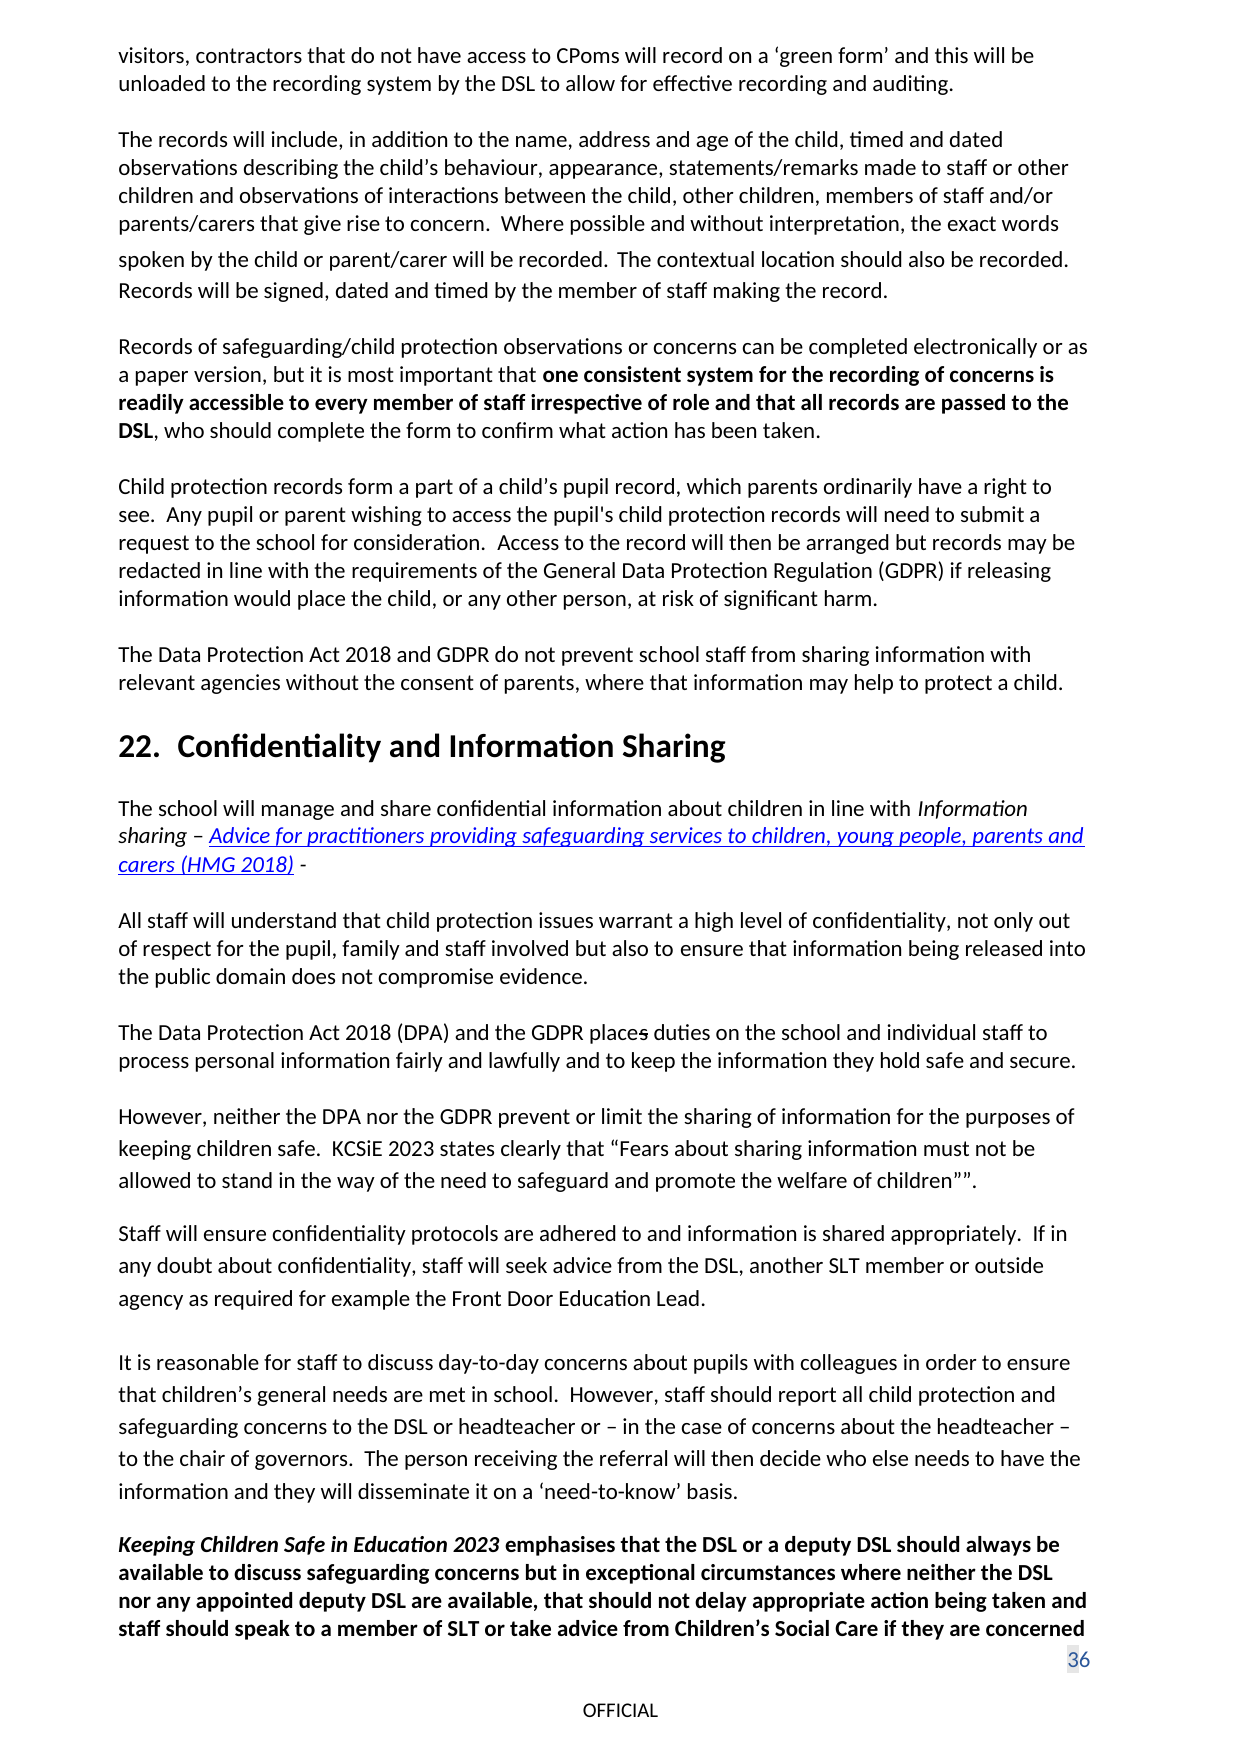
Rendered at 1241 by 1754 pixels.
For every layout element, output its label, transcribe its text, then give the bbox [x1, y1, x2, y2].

text The school will manage and share confidential information about children in line with Information sharing – Advice for practitioners providing safeguarding services to children, young people, parents and carers (HMG 2018) - All staff will understand that child protection issues warrant a high level of confidentiality, not only out of respect for the pupil, family and staff involved but also to ensure that information being released into the public domain does not compromise evidence. [118, 766, 1090, 990]
text However, neither the DPA nor the GDPR prevent or limit the sharing of information for the purposes of keeping children safe. KCSiE 2023 states clearly that “Fears about sharing information must not be allowed to stand in the way of the need to safeguard and promote the welfare of children””. [118, 1102, 1090, 1194]
list Confidentiality and Information Sharing [118, 725, 1090, 766]
text The records will include, in addition to the name, address and age of the child, timed and dated observations describing the child’s behaviour, appearance, statements/remarks made to staff or other children and observations of interactions between the child, other children, members of staff and/or parents/carers that give rise to concern. Where possible and without interpretation, the exact words spoken by the child or parent/carer will be recorded. The contextual location should also be recorded. Records will be signed, dated and timed by the member of staff making the record. [118, 125, 1090, 332]
text Records of safeguarding/child protection observations or concerns can be completed electronically or as a paper version, but it is most important that one consistent system for the recording of concerns is readily accessible to every member of staff irrespective of role and that all records are passed to the DSL, who should complete the form to confirm what action has been taken. Child protection records form a part of a child’s pupil record, which parents ordinarily have a right to see. Any pupil or parent wishing to access the pupil's child protection records will need to submit a request to the school for consideration. Access to the record will then be arranged but records may be redacted in line with the requirements of the General Data Protection Regulation (GDPR) if releasing information would place the child, or any other person, at risk of significant harm. [118, 332, 1090, 612]
text The Data Protection Act 2018 (DPA) and the GDPR places duties on the school and individual staff to process personal information fairly and lawfully and to keep the information they hold safe and secure. [118, 1018, 1090, 1074]
text The Data Protection Act 2018 and GDPR do not prevent school staff from sharing information with relevant agencies without the consent of parents, where that information may help to protect a child. [118, 640, 1090, 725]
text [118, 41, 1090, 125]
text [118, 1530, 1090, 1642]
text Staff will ensure confidentiality protocols are adhered to and information is shared appropriately. If in any doubt about confidentiality, staff will seek advice from the DSL, another SLT member or outside agency as required for example the Front Door Education Lead. It is reasonable for staff to discuss day-to-day concerns about pupils with colleagues in order to ensure that children’s general needs are met in school. However, staff should report all child protection and safeguarding concerns to the DSL or headteacher or – in the case of concerns about the headteacher – to the chair of governors. The person receiving the referral will then decide who else needs to have the information and they will disseminate it on a ‘need-to-know’ basis. [118, 1219, 1090, 1505]
